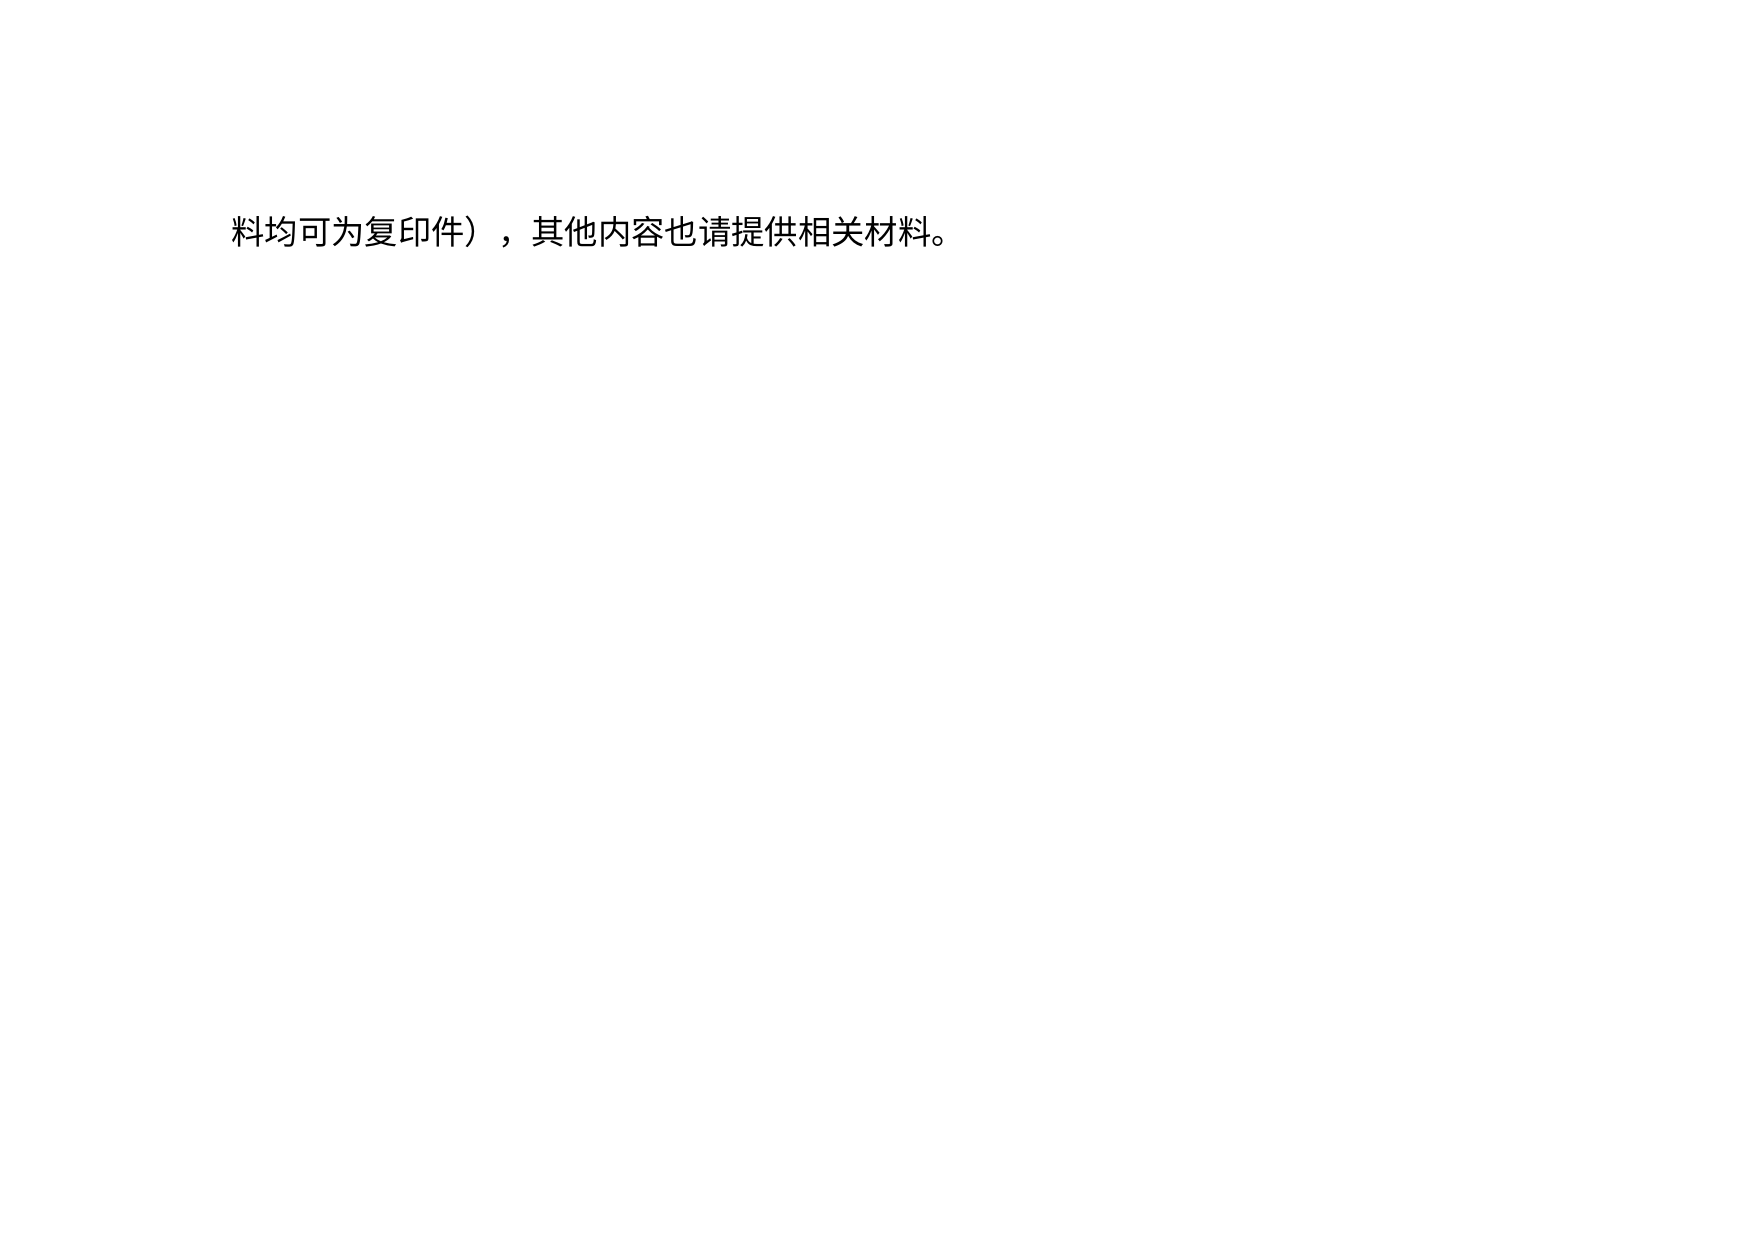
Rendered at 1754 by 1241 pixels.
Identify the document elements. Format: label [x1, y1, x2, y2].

list [194, 198, 1604, 263]
